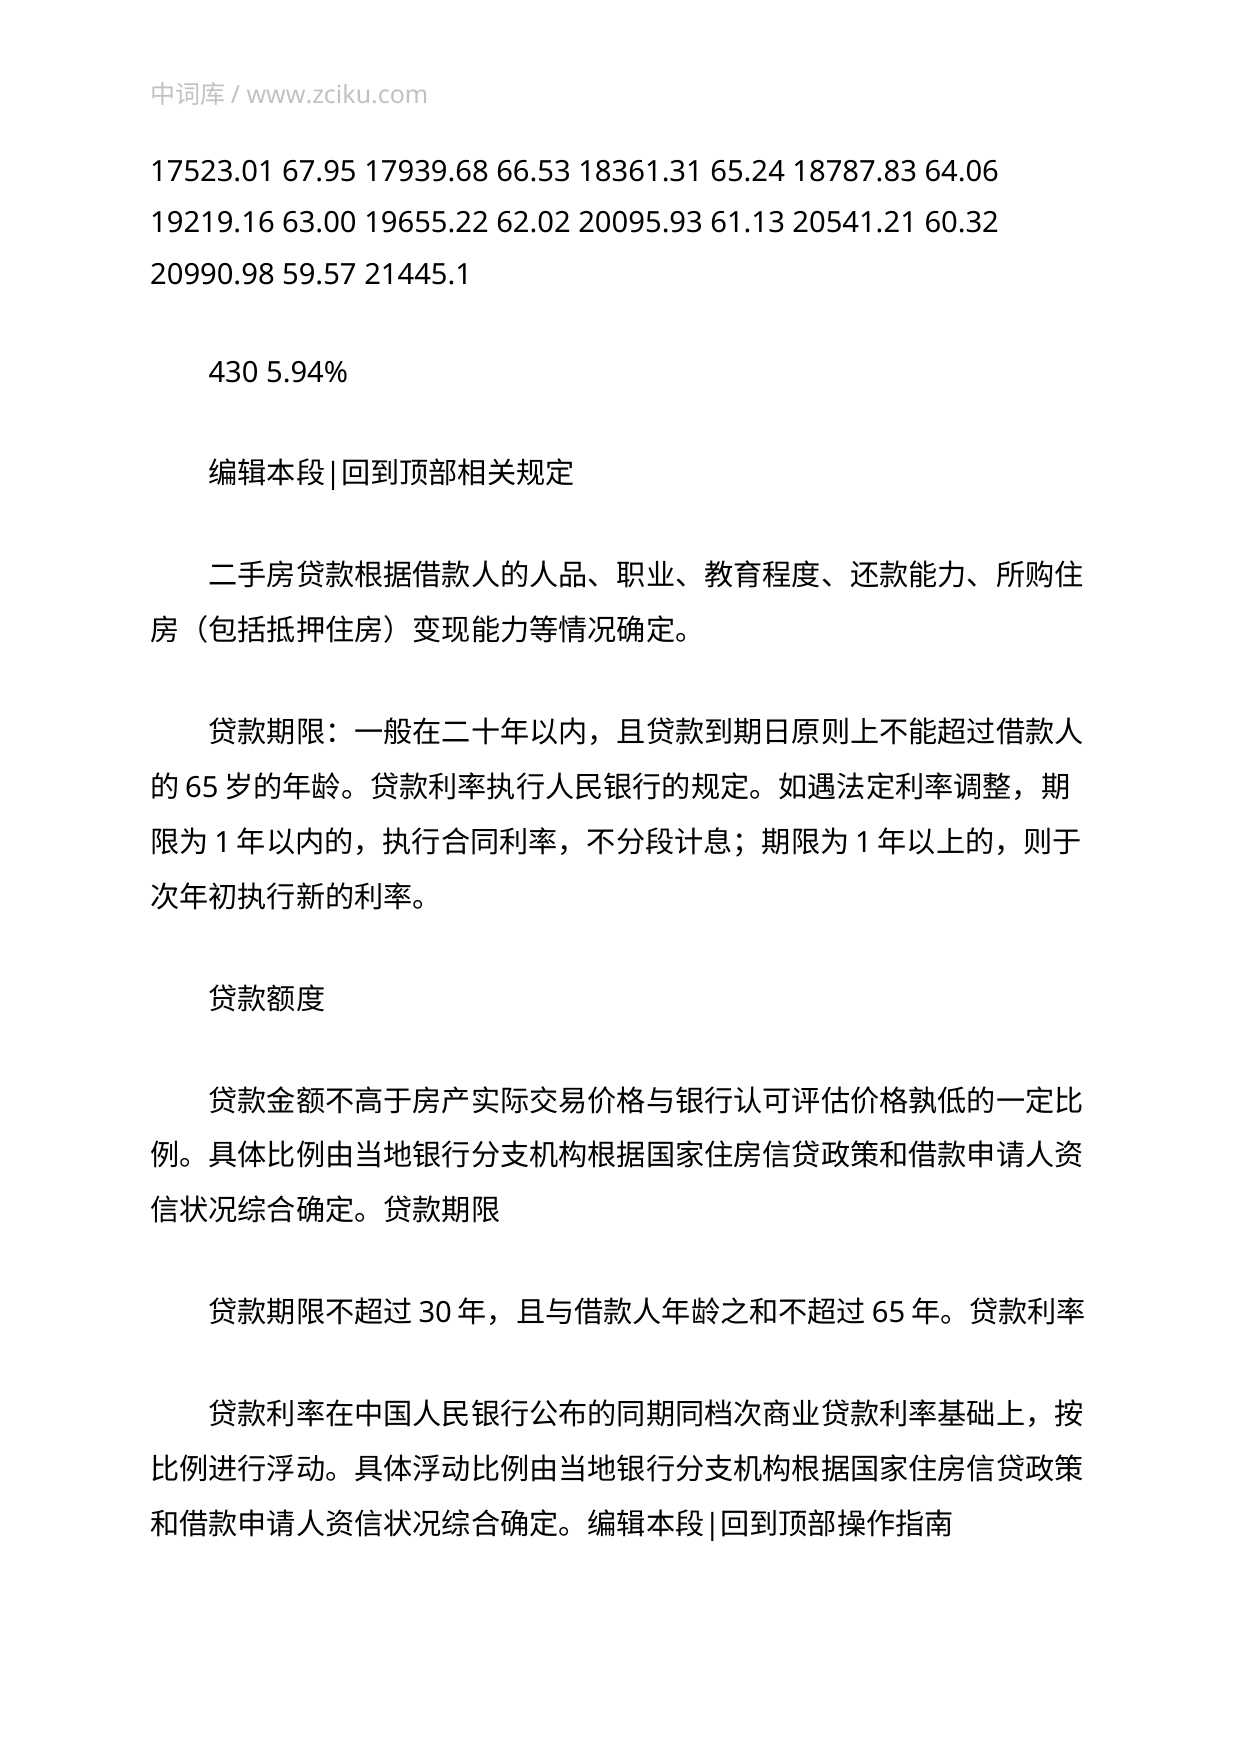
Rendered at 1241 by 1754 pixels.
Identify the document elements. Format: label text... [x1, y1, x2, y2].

text 贷款额度 [150, 975, 1090, 1018]
text 二手房贷款根据借款人的人品、职业、教育程度、还款能力、所购住房（包括抵押住房）变现能力等情况确定。 [150, 552, 1090, 649]
text 贷款利率在中国人民银行公布的同期同档次商业贷款利率基础上，按比例进行浮动。具体浮动比例由当地银行分支机构根据国家住房信贷政策和借款申请人资信状况综合确定。编辑本段|回到顶部操作指南 [150, 1391, 1090, 1543]
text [150, 150, 1090, 293]
text 贷款期限不超过30年，且与借款人年龄之和不超过65年。贷款利率 [150, 1289, 1090, 1331]
text 贷款金额不高于房产实际交易价格与银行认可评估价格孰低的一定比例。具体比例由当地银行分支机构根据国家住房信贷政策和借款申请人资信状况综合确定。贷款期限 [150, 1077, 1090, 1229]
text 贷款期限：一般在二十年以内，且贷款到期日原则上不能超过借款人的65岁的年龄。贷款利率执行人民银行的规定。如遇法定利率调整，期限为1年以内的，执行合同利率，不分段计息；期限为1年以上的，则于次年初执行新的利率。 [150, 709, 1090, 916]
text 编辑本段|回到顶部相关规定 [150, 450, 1090, 492]
text 430 5.94% [150, 352, 1090, 391]
